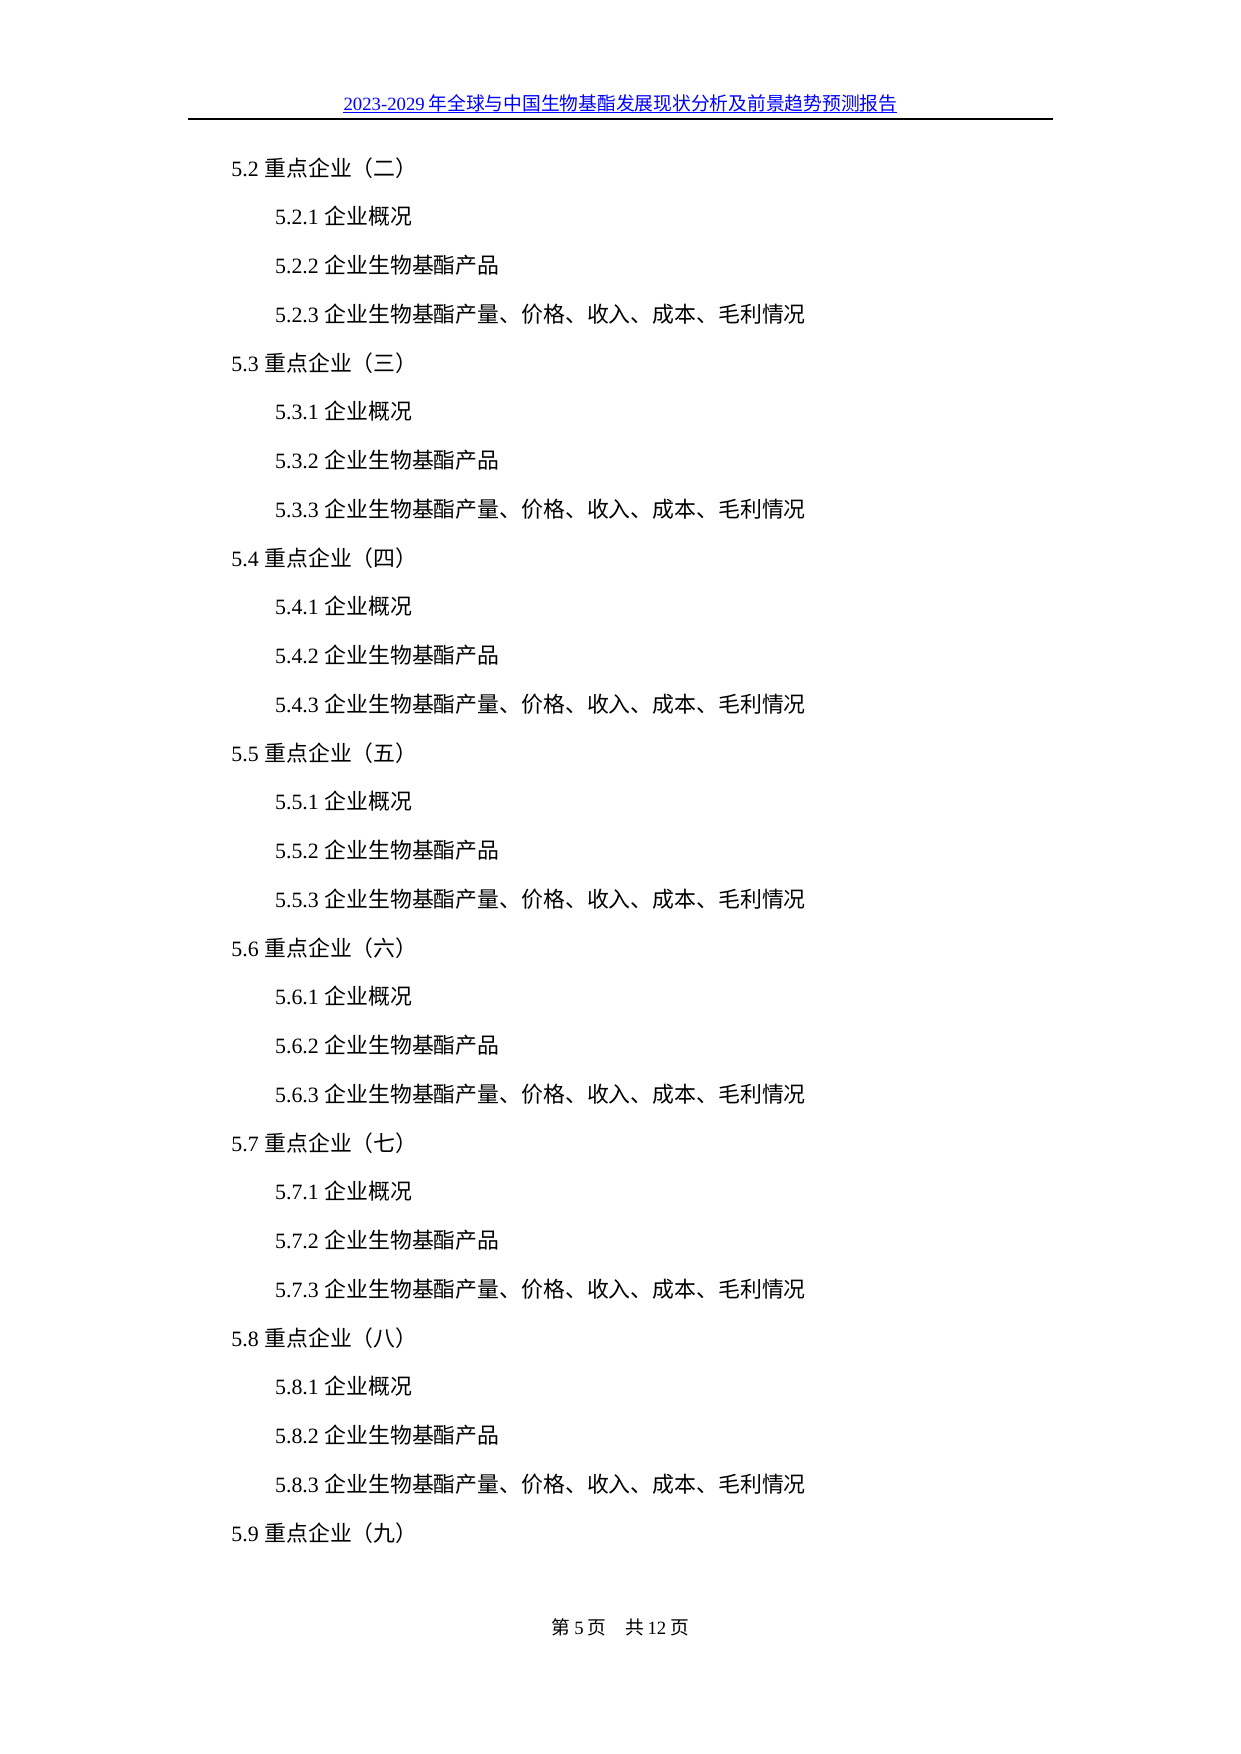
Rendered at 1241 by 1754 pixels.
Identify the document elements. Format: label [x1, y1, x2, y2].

text [187, 150, 1053, 1548]
